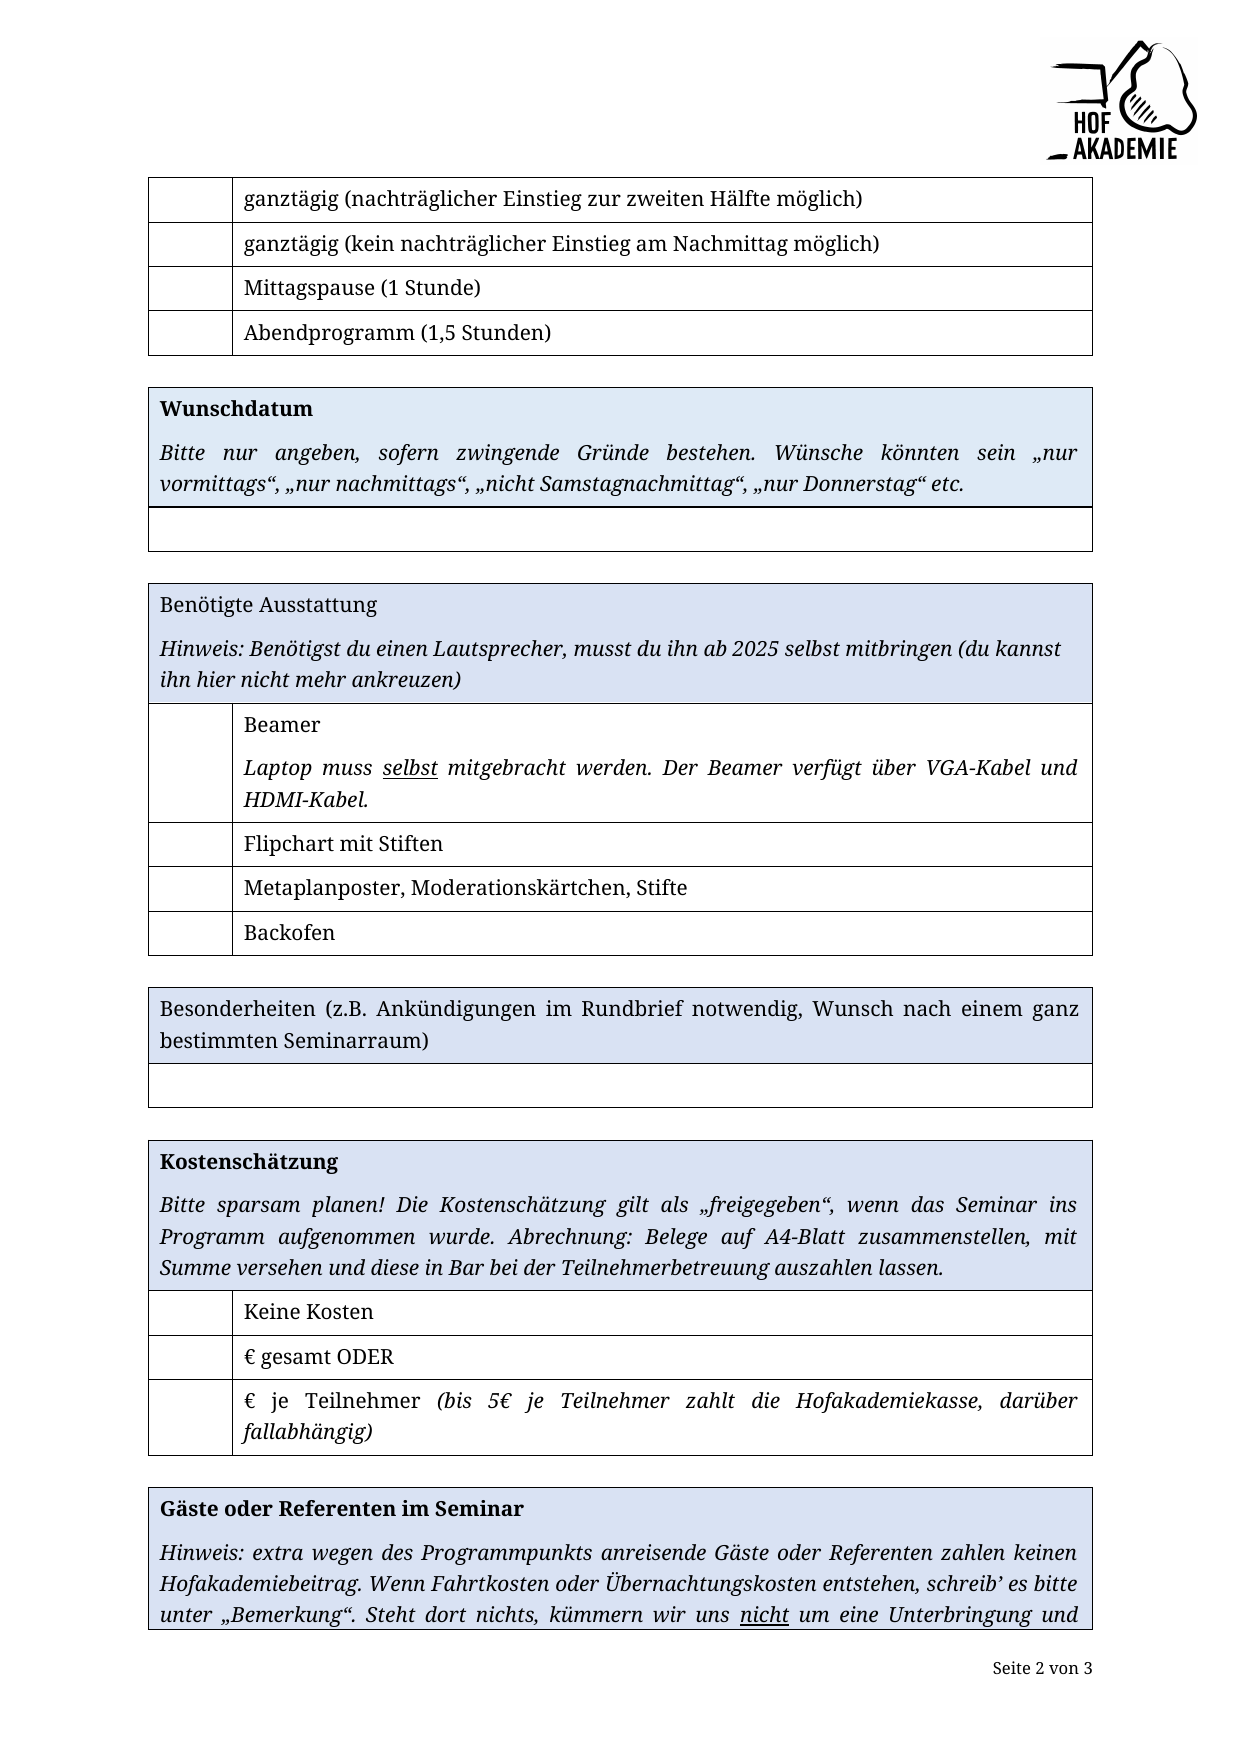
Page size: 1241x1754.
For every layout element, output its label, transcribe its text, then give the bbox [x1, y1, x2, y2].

table_header Wunschdatum Bitte nur angeben, sofern zwingende Gründe bestehen. Wünsche könnten sein „nur vormittags“, „nur nachmittags“, „nicht Samstagnachmittag“, „nur Donnerstag“ etc. [149, 388, 1092, 506]
table_cell [149, 704, 232, 822]
table_cell € gesamt ODER [233, 1336, 1092, 1379]
table_cell [149, 311, 232, 355]
table_cell [149, 867, 232, 911]
table_cell € je Teilnehmer (bis 5€ je Teilnehmer zahlt die Hofakademiekasse, darüber fallabhängig) [233, 1380, 1092, 1454]
table_cell [149, 1291, 232, 1334]
table_cell [149, 823, 232, 866]
table_cell Metaplanposter, Moderationskärtchen, Stifte [233, 867, 1092, 911]
table_cell ganztägig (kein nachträglicher Einstieg am Nachmittag möglich) [233, 223, 1092, 266]
table_cell [149, 1336, 232, 1379]
table_cell [149, 178, 232, 222]
table_cell [149, 1064, 1092, 1107]
table_cell [149, 508, 1092, 551]
table_cell Flipchart mit Stiften [233, 823, 1092, 866]
table_cell Mittagspause (1 Stunde) [233, 267, 1092, 310]
table_cell ganztägig (nachträglicher Einstieg zur zweiten Hälfte möglich) [233, 178, 1092, 222]
picture [1039, 37, 1199, 165]
table_header Kostenschätzung Bitte sparsam planen! Die Kostenschätzung gilt als „freigegeben“, wenn das Seminar ins Programm aufgenommen wurde. Abrechnung: Belege auf A4-Blatt zusammenstellen, mit Summe versehen und diese in Bar bei der Teilnehmerbetreuung auszahlen lassen. [149, 1141, 1092, 1290]
table_cell Beamer Laptop muss selbst mitgebracht werden. Der Beamer verfügt über VGA-Kabel und HDMI-Kabel. [233, 704, 1092, 822]
table_cell [149, 912, 232, 955]
table_cell Backofen [233, 912, 1092, 955]
table_cell [149, 223, 232, 266]
table_header Benötigte Ausstattung Hinweis: Benötigst du einen Lautsprecher, musst du ihn ab 2025 selbst mitbringen (du kannst ihn hier nicht mehr ankreuzen) [149, 584, 1092, 702]
table_header Besonderheiten (z.B. Ankündigungen im Rundbrief notwendig, Wunsch nach einem ganz bestimmten Seminarraum) [149, 988, 1092, 1063]
table_cell Keine Kosten [233, 1291, 1092, 1334]
table_cell Abendprogramm (1,5 Stunden) [233, 311, 1092, 355]
table_cell [149, 267, 232, 310]
table_cell [149, 1380, 232, 1454]
